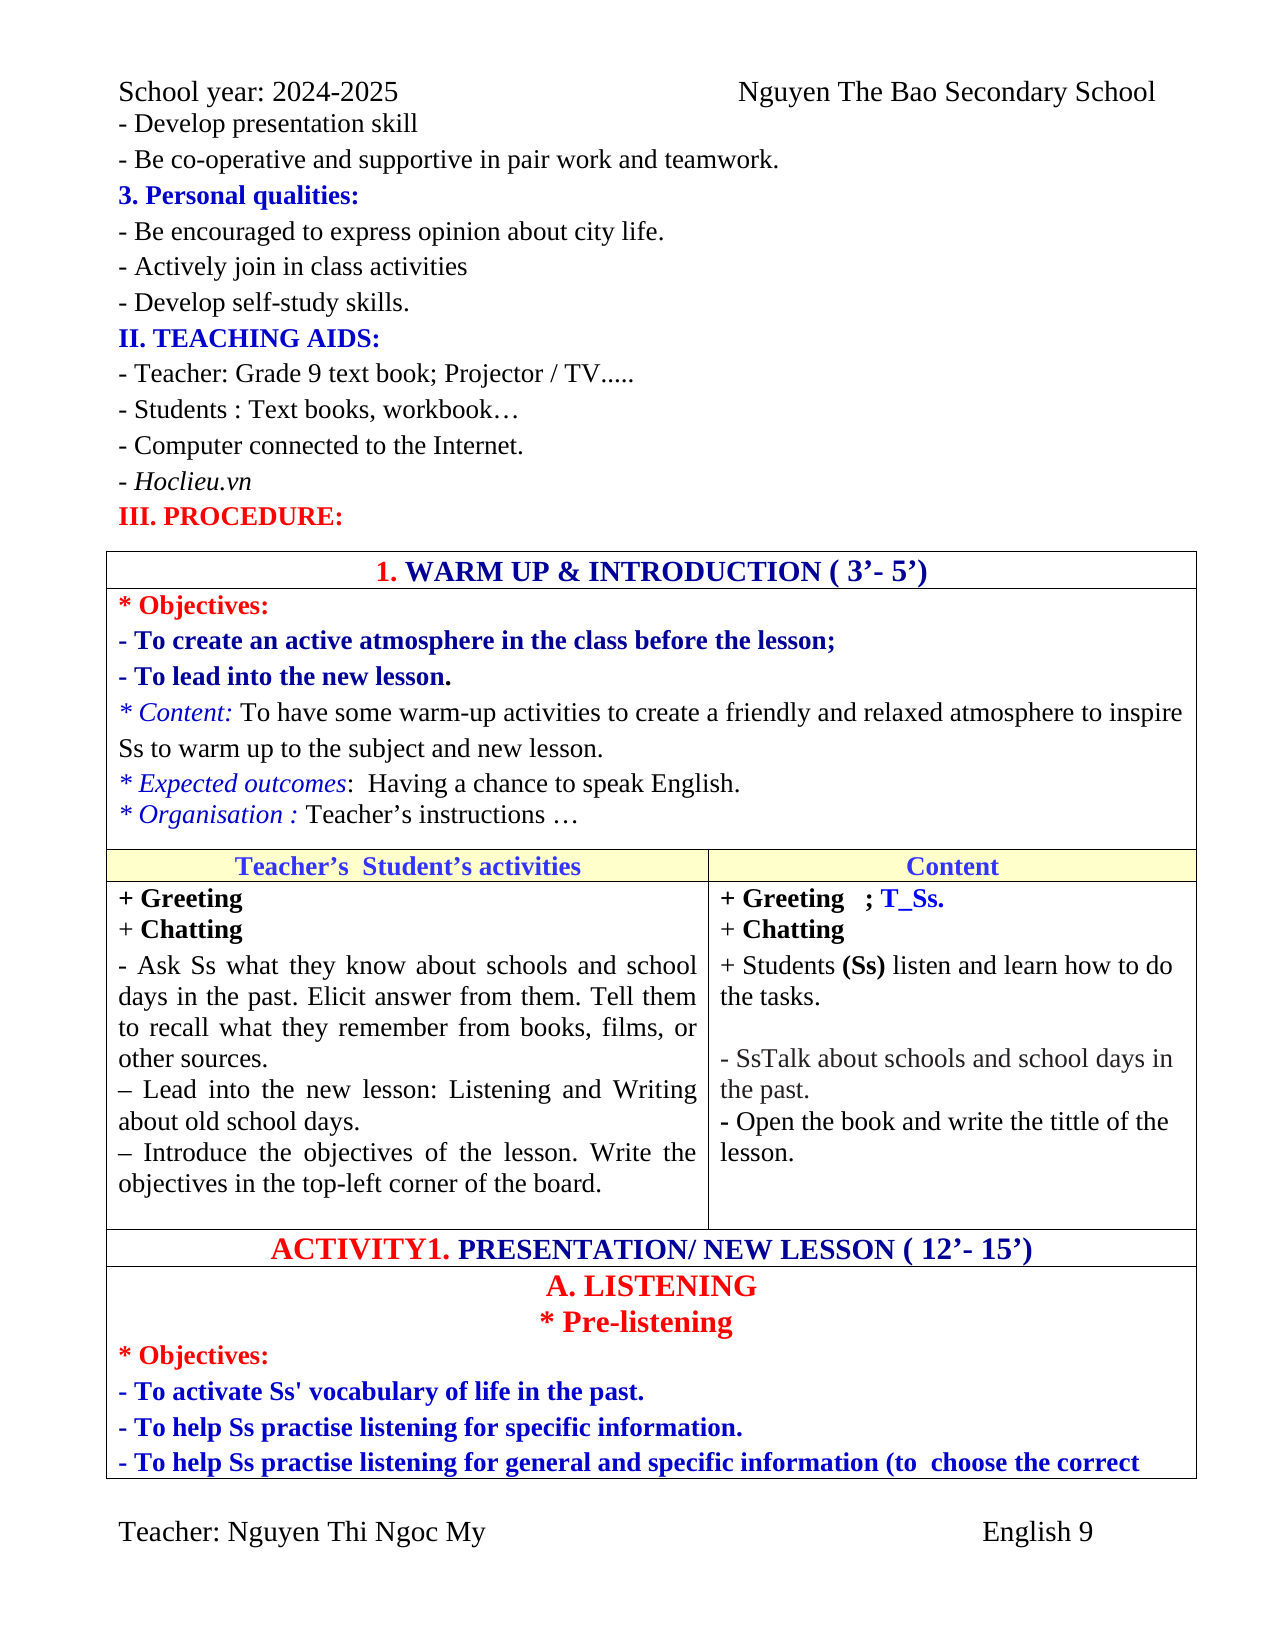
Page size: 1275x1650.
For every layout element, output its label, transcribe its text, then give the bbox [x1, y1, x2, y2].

text III. PROCEDURE: [118, 500, 1186, 532]
text - Actively join in class activities [118, 250, 1186, 281]
text - Develop self-study skills. [118, 286, 1186, 317]
text - Hoclieu.vn [118, 465, 1186, 496]
table_cell ACTIVITY1. PRESENTATION/ NEW LESSON ( 12’- 15’) [107, 1230, 1196, 1266]
text - Computer connected to the Internet. [118, 429, 1186, 460]
table_cell + Greeting ; T_Ss. + Chatting + Students (Ss) listen and learn how to do the tasks. - SsTalk about schools and school days in the past. - Open the book and write the tittle of the lesson. [709, 882, 1196, 1229]
table_cell * Objectives: - To create an active atmosphere in the class before the lesson; - To lead into the new lesson. * Content: To have some warm-up activities to create a friendly and relaxed atmosphere to inspire Ss to warm up to the subject and new lesson. * Expected outcomes: Having a chance to speak English. * Organisation : Teacher’s instructions … [107, 589, 1196, 849]
text 3. Personal qualities: [118, 179, 1186, 210]
text - Teacher: Grade 9 text book; Projector / TV..... [118, 357, 1186, 389]
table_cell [107, 1267, 1196, 1477]
text - Develop presentation skill [118, 107, 1186, 138]
text II. TEACHING AIDS: [118, 322, 1186, 353]
text - Be co-operative and supportive in pair work and teamwork. [118, 143, 1186, 174]
text - Be encouraged to express opinion about city life. [118, 214, 1186, 246]
table_header 1. WARM UP & INTRODUCTION ( 3’- 5’) [107, 552, 1196, 588]
text - Students : Text books, workbook… [118, 393, 1186, 424]
table_cell + Greeting + Chatting - Ask Ss what they know about schools and school days in the past. Elicit answer from them. Tell them to recall what they remember from books, films, or other sources. – Lead into the new lesson: Listening and Writing about old school days. – Introduce the objectives of the lesson. Write the objectives in the top-left corner of the board. [107, 882, 708, 1229]
table_cell Teacher’s Student’s activities [107, 850, 708, 881]
table_cell Content [709, 850, 1196, 881]
